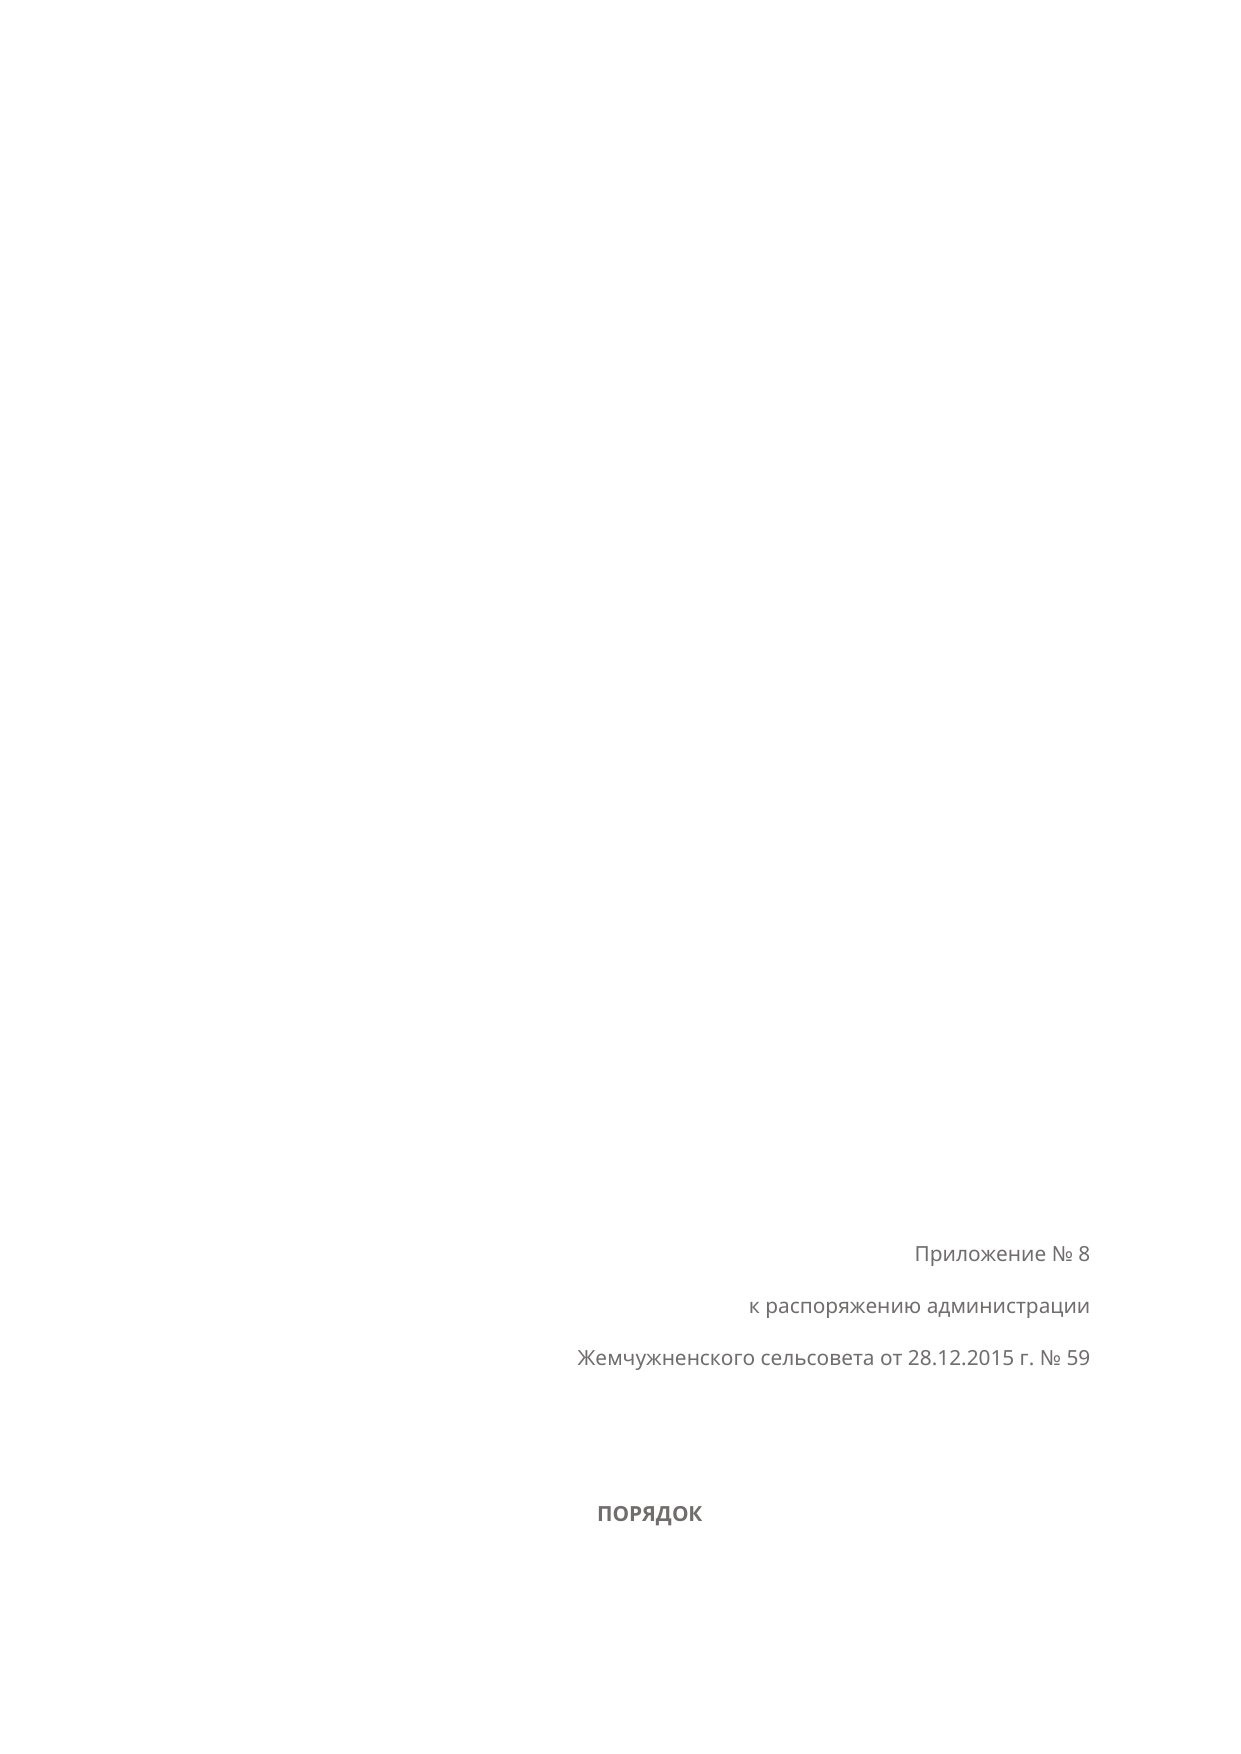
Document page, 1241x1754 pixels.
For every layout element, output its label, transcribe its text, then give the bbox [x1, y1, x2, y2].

text к распоряжению администрации [150, 1291, 1090, 1320]
text ПОРЯДОК [150, 1499, 1090, 1527]
text Приложение № 8 [150, 1239, 1090, 1268]
text Жемчужненского сельсовета от 28.12.2015 г. № 59 [150, 1343, 1090, 1372]
